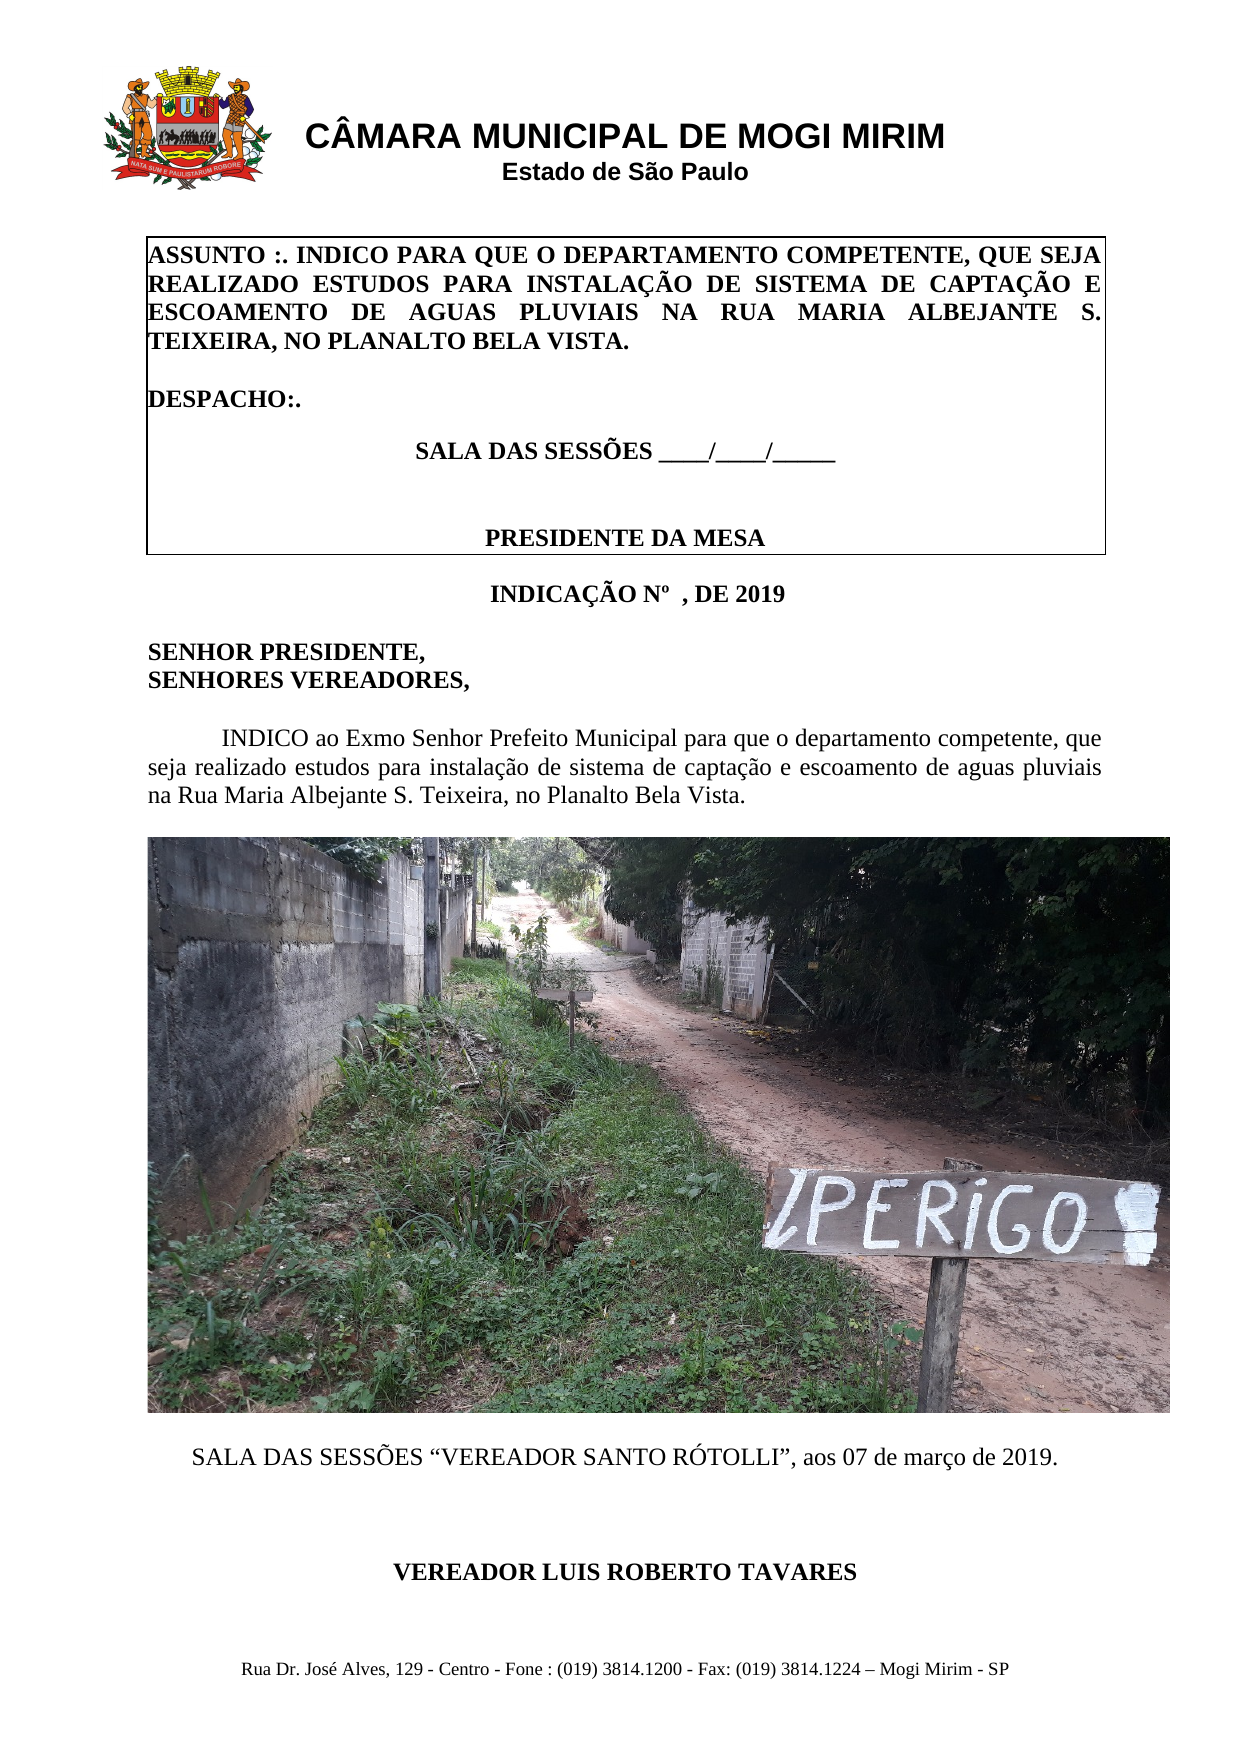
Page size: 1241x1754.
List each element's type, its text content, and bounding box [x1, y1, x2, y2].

text VEREADOR LUIS ROBERTO TAVARES [148, 1557, 1103, 1585]
text ASSUNTO :. INDICO PARA QUE O DEPARTAMENTO COMPETENTE, QUE SEJA REALIZADO ESTUDOS PARA INSTALAÇÃO DE SISTEMA DE CAPTAÇÃO E ESCOAMENTO DE AGUAS PLUVIAIS NA RUA MARIA ALBEJANTE S. TEIXEIRA, NO PLANALTO BELA VISTA. [148, 238, 1105, 355]
text SALA DAS SESSÕES “VEREADOR SANTO RÓTOLLI”, aos 07 de março de 2019. [148, 1442, 1103, 1470]
text INDICO ao Exmo Senhor Prefeito Municipal para que o departamento competente, que seja realizado estudos para instalação de sistema de captação e escoamento de aguas pluviais na Rua Maria Albejante S. Teixeira, no Planalto Bela Vista. [148, 723, 1103, 809]
text INDICAÇÃO Nº , DE 2019 [148, 579, 1103, 608]
text SENHOR PRESIDENTE, [148, 637, 1103, 665]
text SENHORES VEREADORES, [148, 665, 1103, 694]
text SALA DAS SESSÕES ____/____/_____ [148, 436, 1103, 465]
picture [102, 66, 273, 190]
text DESPACHO:. [148, 384, 1103, 412]
picture [147, 837, 1170, 1413]
text PRESIDENTE DA MESA [148, 519, 1105, 554]
